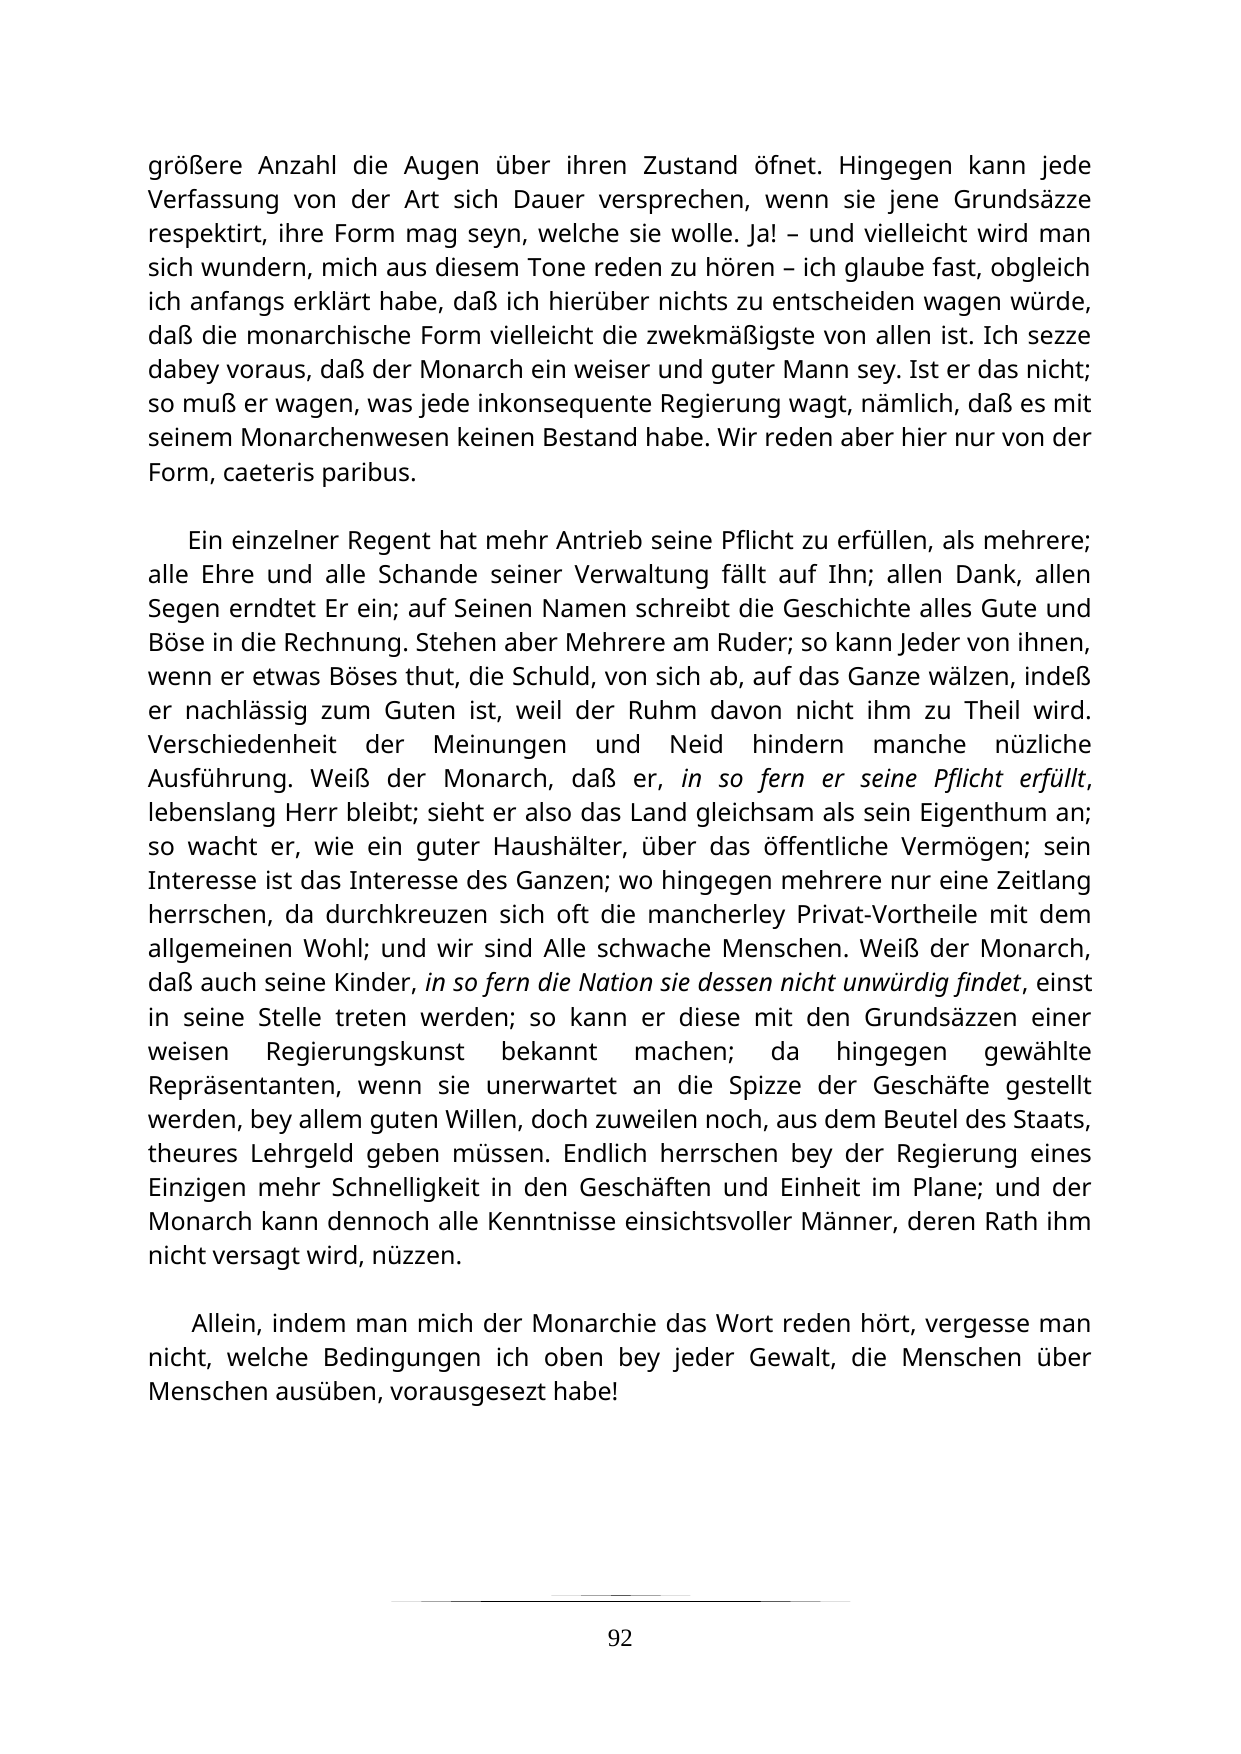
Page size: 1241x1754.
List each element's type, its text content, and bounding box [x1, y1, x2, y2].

text Ein einzelner Regent hat mehr Antrieb seine Pflicht zu erfüllen, als mehrere; alle Ehre und alle Schande seiner Verwaltung fällt auf Ihn; allen Dank, allen Segen erndtet Er ein; auf Seinen Namen schreibt die Geschichte alles Gute und Böse in die Rechnung. Stehen aber Mehrere am Ruder; so kann Jeder von ihnen, wenn er etwas Böses thut, die Schuld, von sich ab, auf das Ganze wälzen, indeß er nachlässig zum Guten ist, weil der Ruhm davon nicht ihm zu Theil wird. Verschiedenheit der Meinungen und Neid hindern manche nüzliche Ausführung. Weiß der Monarch, daß er, in so fern er seine Pflicht erfüllt, lebenslang Herr bleibt; sieht er also das Land gleichsam als sein Eigenthum an; so wacht er, wie ein guter Haushälter, über das öffentliche Vermögen; sein Interesse ist das Interesse des Ganzen; wo hingegen mehrere nur eine Zeitlang herrschen, da durchkreuzen sich oft die mancherley Privat-Vortheile mit dem allgemeinen Wohl; und wir sind Alle schwache Menschen. Weiß der Monarch, daß auch seine Kinder, in so fern die Nation sie dessen nicht unwürdig findet, einst in seine Stelle treten werden; so kann er diese mit den Grundsäzzen einer weisen Regierungskunst bekannt machen; da hingegen gewählte Repräsentanten, wenn sie unerwartet an die Spizze der Geschäfte gestellt werden, bey allem guten Willen, doch zuweilen noch, aus dem Beutel des Staats, theures Lehrgeld geben müssen. Endlich herrschen bey der Regierung eines Einzigen mehr Schnelligkeit in den Geschäften und Einheit im Plane; und der Monarch kann dennoch alle Kenntnisse einsichtsvoller Männer, deren Rath ihm nicht versagt wird, nüzzen. [148, 522, 1093, 1272]
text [148, 148, 1093, 488]
text Allein, indem man mich der Monarchie das Wort reden hört, vergesse man nicht, welche Bedingungen ich oben bey jeder Gewalt, die Menschen über Menschen ausüben, vorausgesezt habe! [148, 1306, 1093, 1408]
